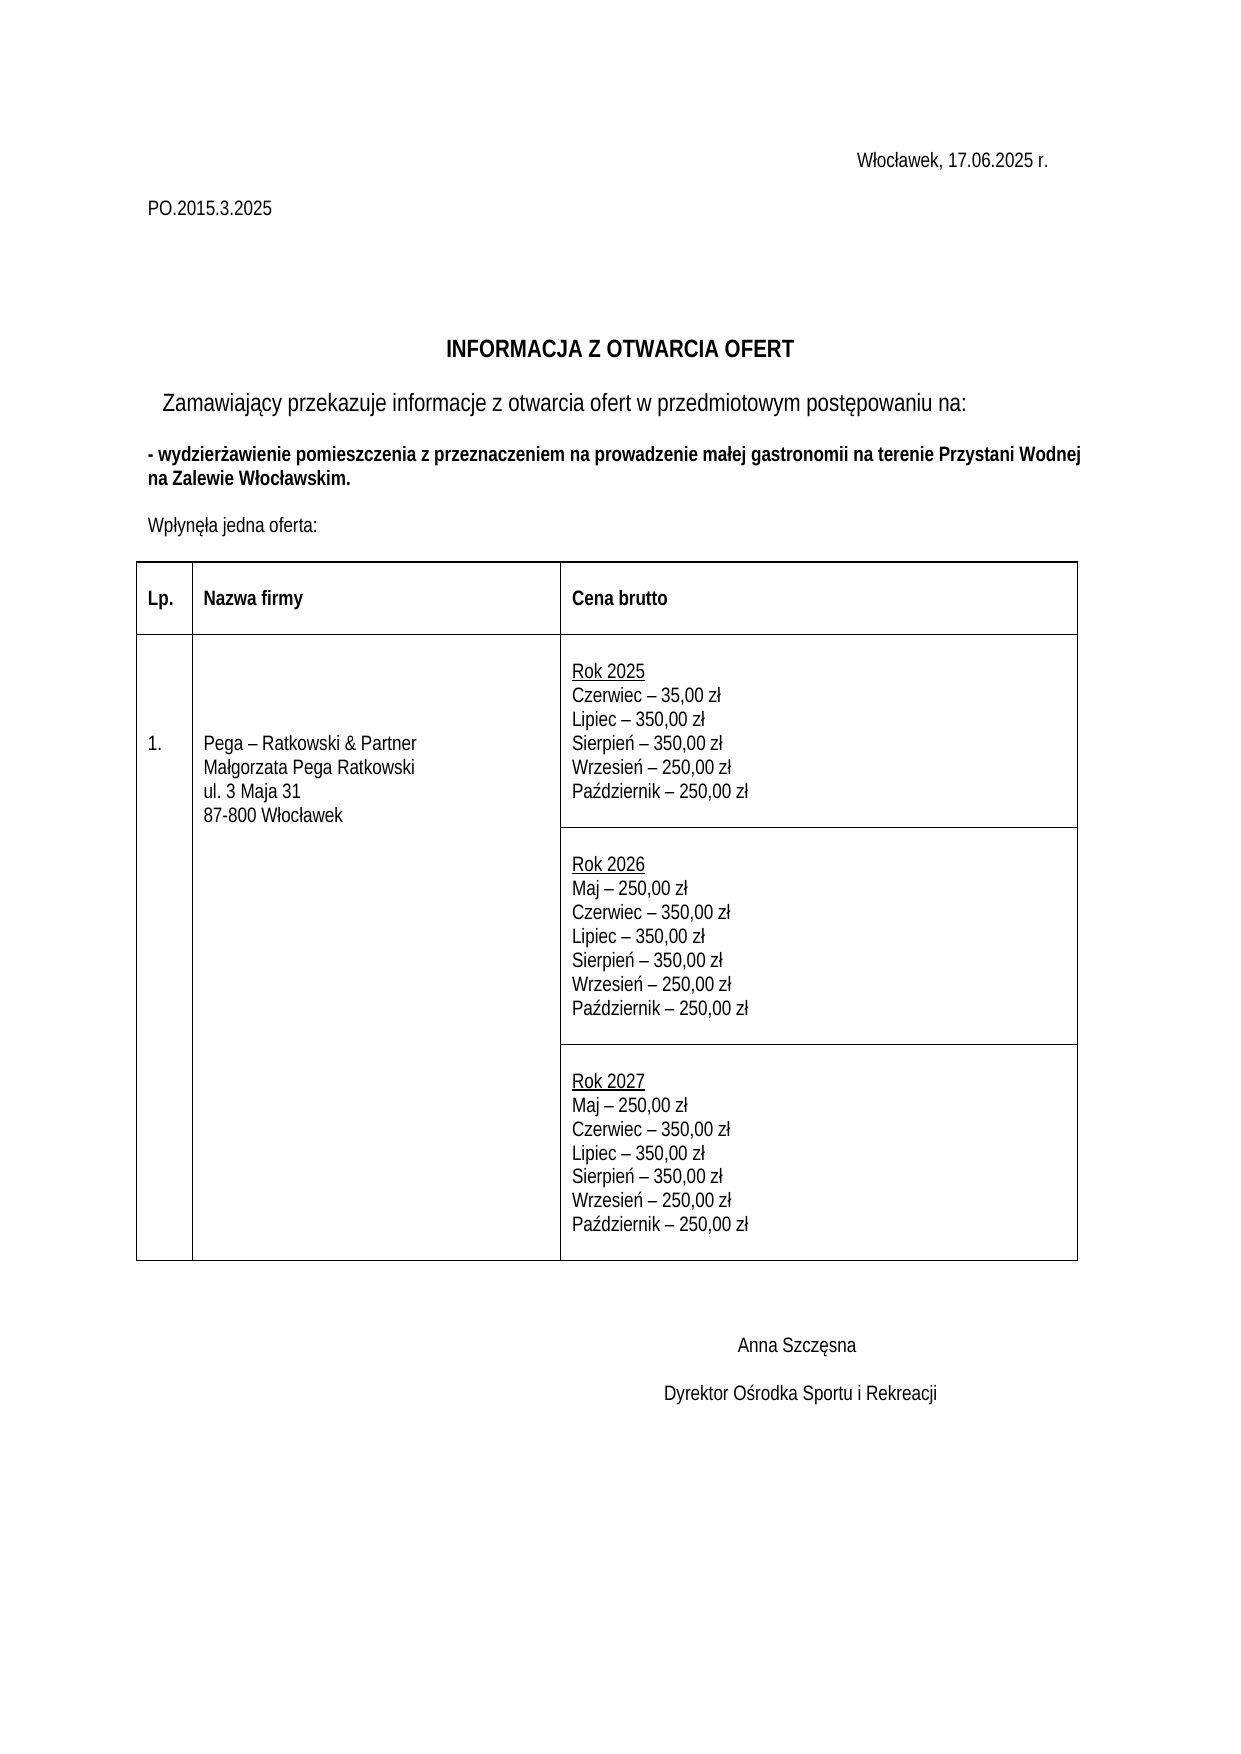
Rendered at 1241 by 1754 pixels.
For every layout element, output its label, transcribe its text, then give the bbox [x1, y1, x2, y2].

table_header Lp. [137, 563, 192, 634]
text Wpłynęła jedna oferta: [148, 513, 1093, 537]
table_cell 1. [137, 635, 192, 1260]
text - wydzierżawienie pomieszczenia z przeznaczeniem na prowadzenie małej gastronomii na terenie Przystani Wodnej na Zalewie Włocławskim. [148, 442, 1093, 489]
table_header Nazwa firmy [193, 563, 560, 634]
text Włocławek, 17.06.2025 r. [148, 148, 1093, 172]
text INFORMACJA Z OTWARCIA OFERT [148, 334, 1093, 363]
table_header Cena brutto [561, 563, 1077, 634]
text PO.2015.3.2025 [148, 196, 1093, 219]
table_cell Pega – Ratkowski & Partner Małgorzata Pega Ratkowski ul. 3 Maja 31 87-800 Włocławek [193, 635, 560, 1260]
table_cell Rok 2027 Maj – 250,00 zł Czerwiec – 350,00 zł Lipiec – 350,00 zł Sierpień – 350,00 zł Wrzesień – 250,00 zł Październik – 250,00 zł [561, 1045, 1077, 1260]
text Zamawiający przekazuje informacje z otwarcia ofert w przedmiotowym postępowaniu na: [162, 388, 1093, 416]
text Dyrektor Ośrodka Sportu i Rekreacji [148, 1381, 1093, 1405]
table_cell Rok 2026 Maj – 250,00 zł Czerwiec – 350,00 zł Lipiec – 350,00 zł Sierpień – 350,00 zł Wrzesień – 250,00 zł Październik – 250,00 zł [561, 828, 1077, 1044]
table_cell Rok 2025 Czerwiec – 35,00 zł Lipiec – 350,00 zł Sierpień – 350,00 zł Wrzesień – 250,00 zł Październik – 250,00 zł [561, 635, 1077, 827]
text Anna Szczęsna [148, 1333, 1093, 1357]
